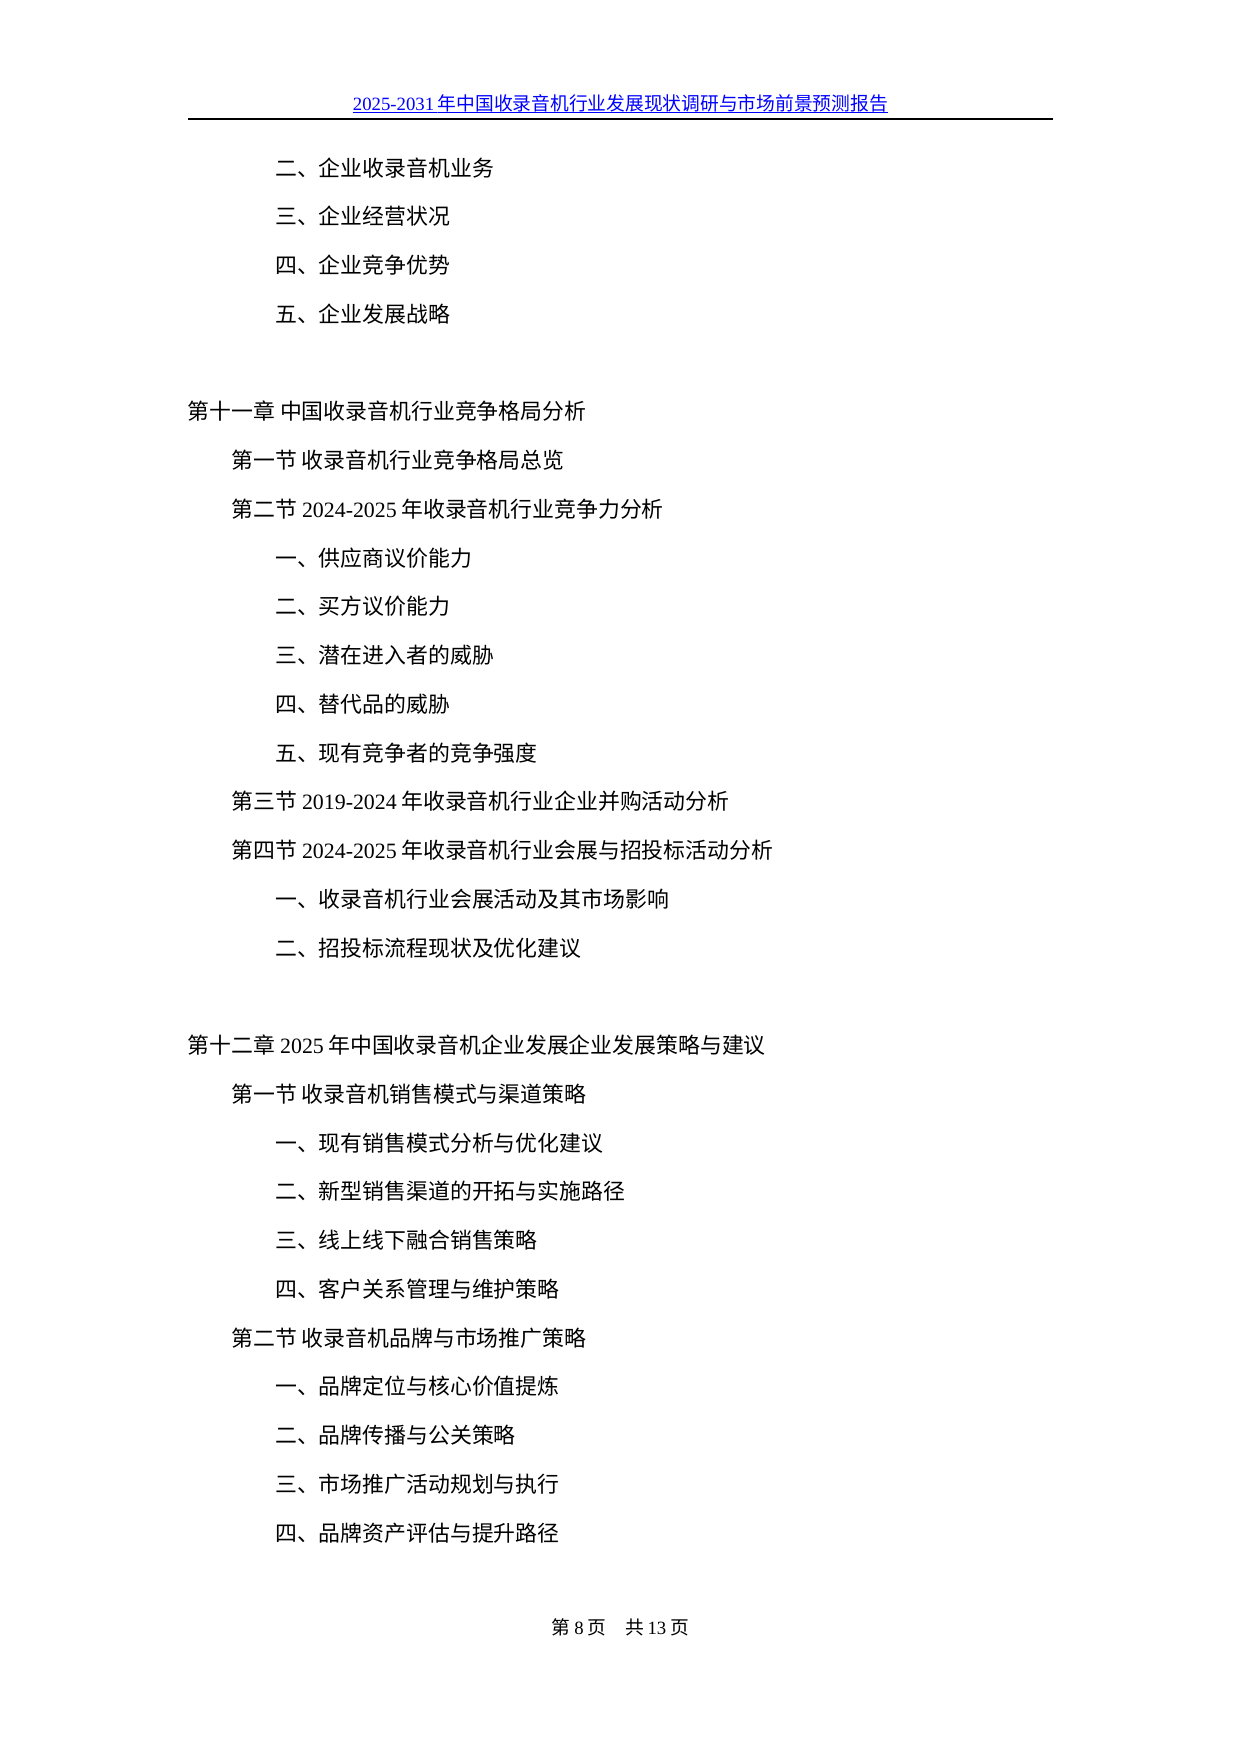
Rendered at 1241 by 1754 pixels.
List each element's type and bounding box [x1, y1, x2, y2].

text [187, 150, 1053, 1548]
